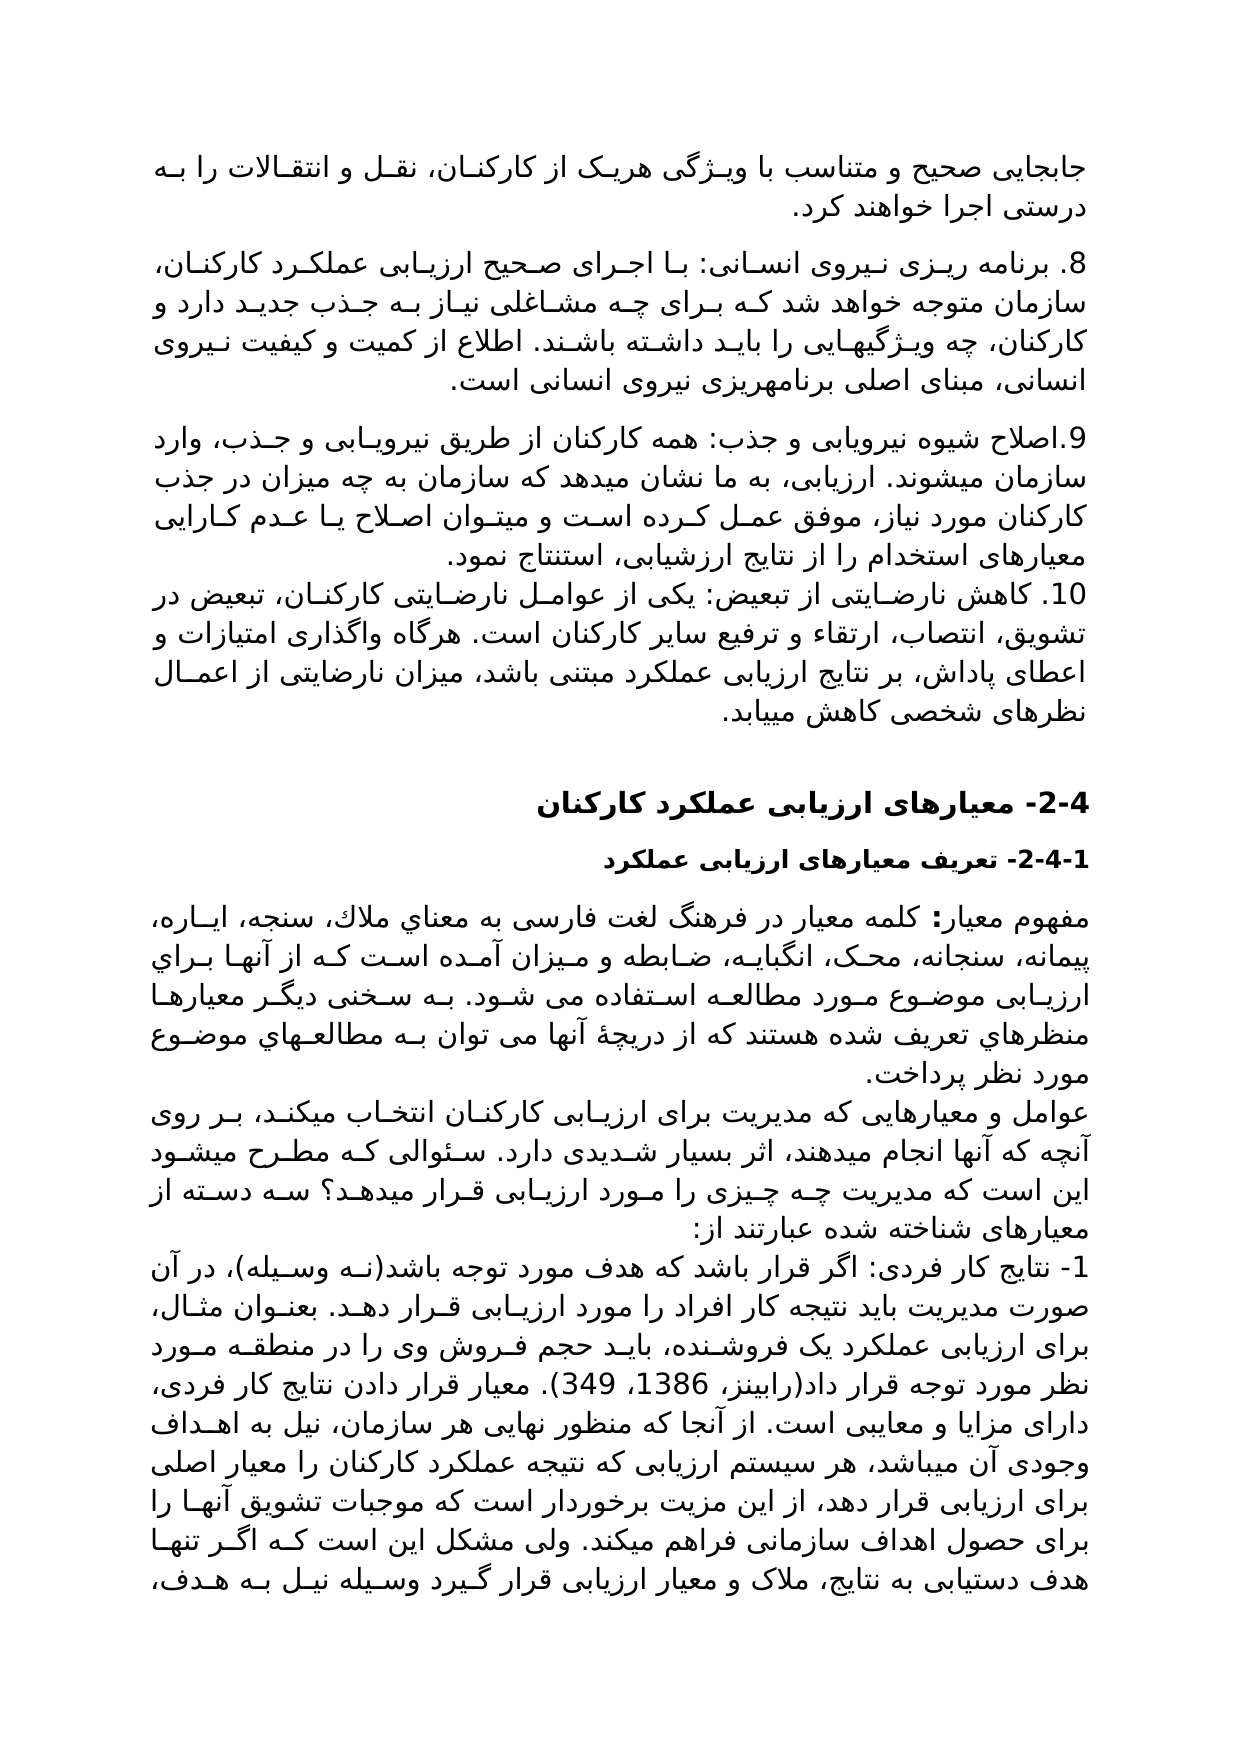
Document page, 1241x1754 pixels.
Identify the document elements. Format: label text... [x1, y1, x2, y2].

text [150, 1251, 1090, 1596]
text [153, 150, 1087, 223]
text 2-4-1- تعریف معیارهای ارزیابی عملکرد [150, 846, 1090, 875]
text 2-4- معیارهای ارزیابی عملکرد کارکنان [150, 786, 1090, 820]
text 8. برنامه ریزی نیروی انسانی: با اجرای صحیح ارزیابی عملکرد کارکنان، سازمان متوجه خواهد شد که برای چه مشاغلی نیاز به جذب جدید دارد و کارکنان، چه ویژگیهایی را باید داشته باشند. اطلاع از کمیت و کیفیت نیروی انسانی، مبنای اصلی برنامهریزی نیروی انسانی است. [153, 247, 1087, 397]
text 9.اصلاح شیوه نیرویابی و جذب: همه کارکنان از طریق نیرویابی و جذب، وارد سازمان میشوند. ارزیابی، به ما نشان میدهد که سازمان به چه میزان در جذب کارکنان مورد نیاز، موفق عمل کرده است و میتوان اصلاح یا عدم کارایی معیارهای استخدام را از نتایج ارزشیابی، استنتاج نمود. [153, 421, 1087, 572]
text عوامل و معیارهایی که مدیریت برای ارزیابی کارکنان انتخاب میکند، بر روی آنچه که آنها انجام میدهند، اثر بسیار شدیدی دارد. سئوالی که مطرح میشود این است که مدیریت چه چیزی را مورد ارزیابی قرار میدهد؟ سه دسته از معیارهای شناخته شده عبارتند از: [150, 1095, 1090, 1246]
text مفهوم معیار: کلمه معیار در فرهنگ لغت فارسی به معناي ملاك، سنجه، ایاره، پیمانه، سنجانه، محک، انگبایه، ضابطه و میزان آمده است که از آنها براي ارزیابی موضوع مورد مطالعه استفاده می شود. به سخنی دیگر معیارها منظرهاي تعریف شده هستند که از دریچۀ آنها می توان به مطالعهاي موضوع مورد نظر پرداخت. [150, 900, 1090, 1090]
text 10. کاهش نارضایتی از تبعیض: یکی از عوامل نارضایتی کارکنان، تبعیض در تشویق، انتصاب، ارتقاء و ترفیع سایر کارکنان است. هرگاه واگذاری امتیازات و اعطای پاداش، بر نتایج ارزیابی عملکرد مبتنی باشد، میزان نارضایتی از اعمال نظرهای شخصی کاهش مییابد. [153, 577, 1087, 728]
